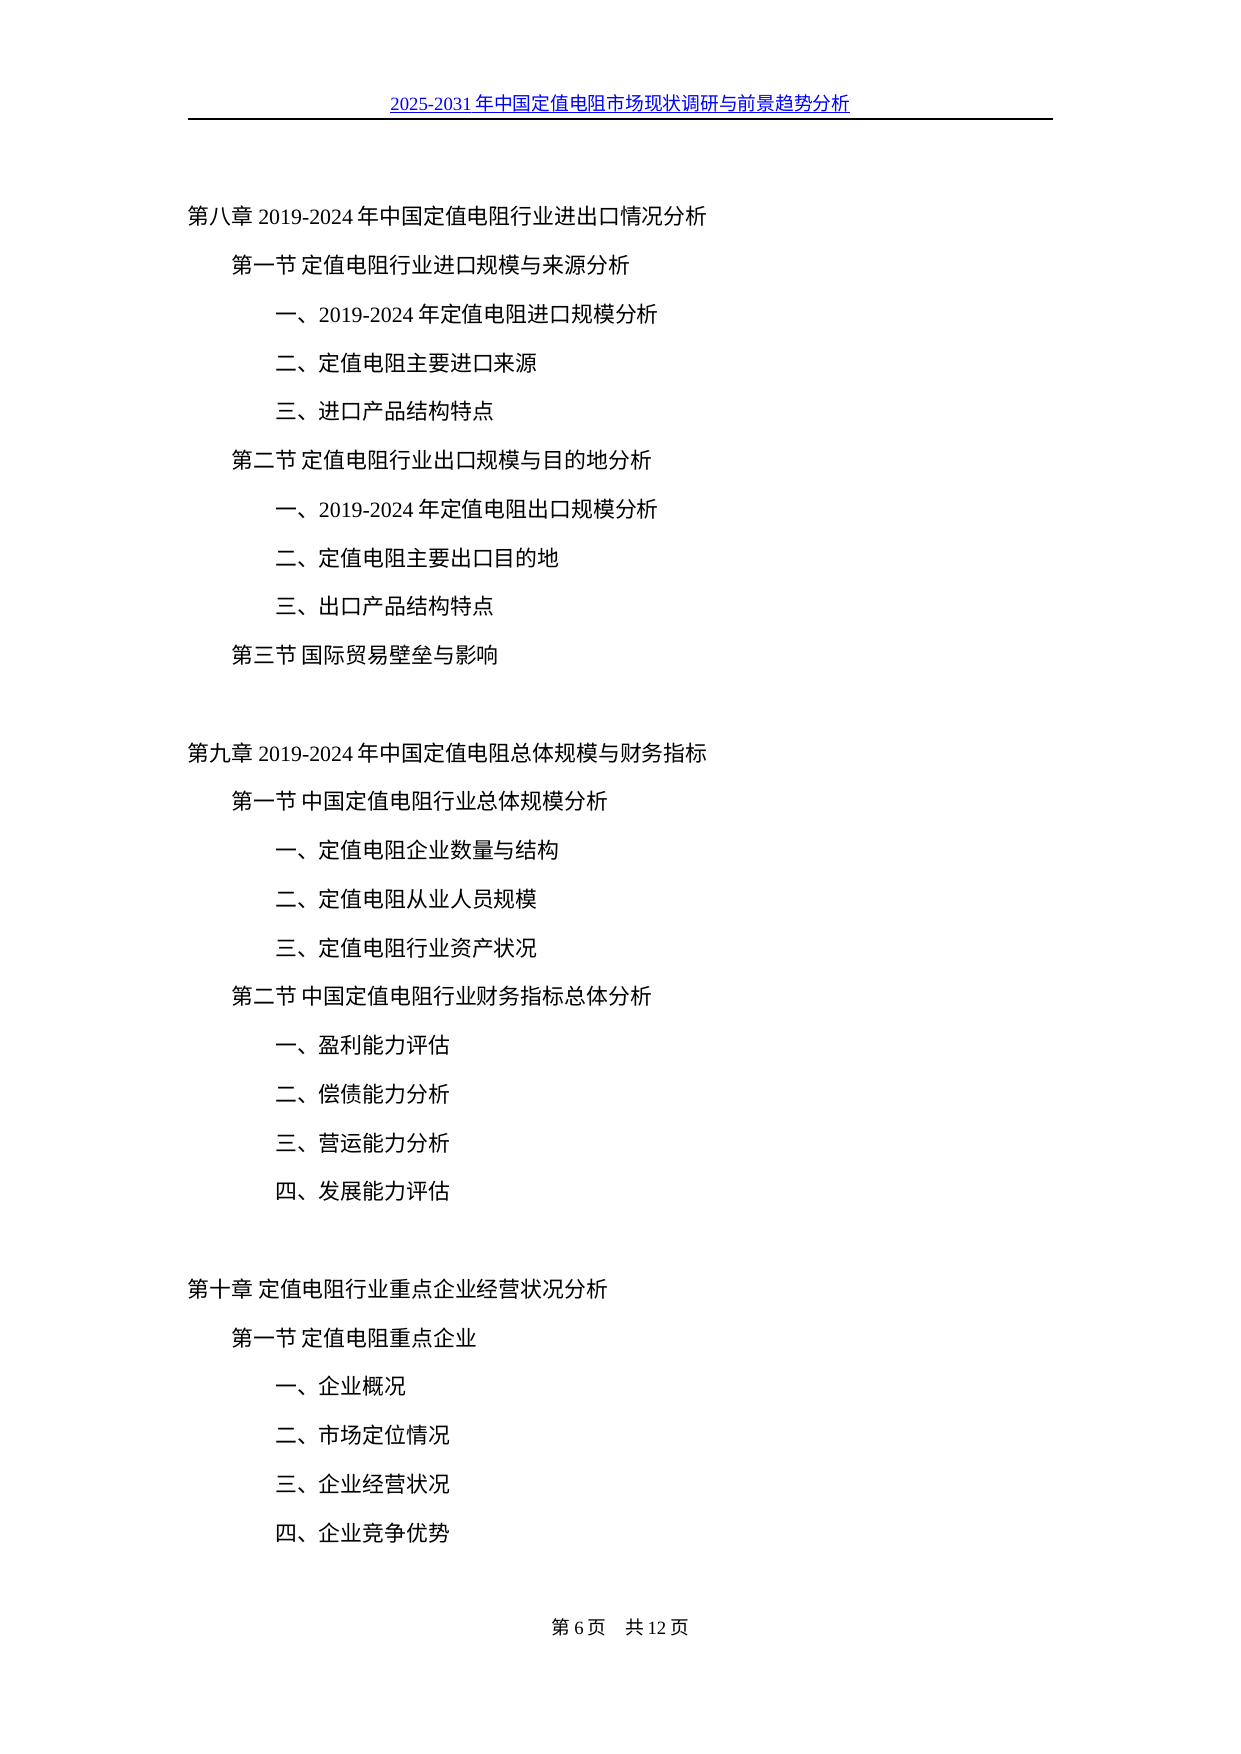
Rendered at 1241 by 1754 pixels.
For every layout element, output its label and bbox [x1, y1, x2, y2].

text [187, 150, 1053, 1548]
